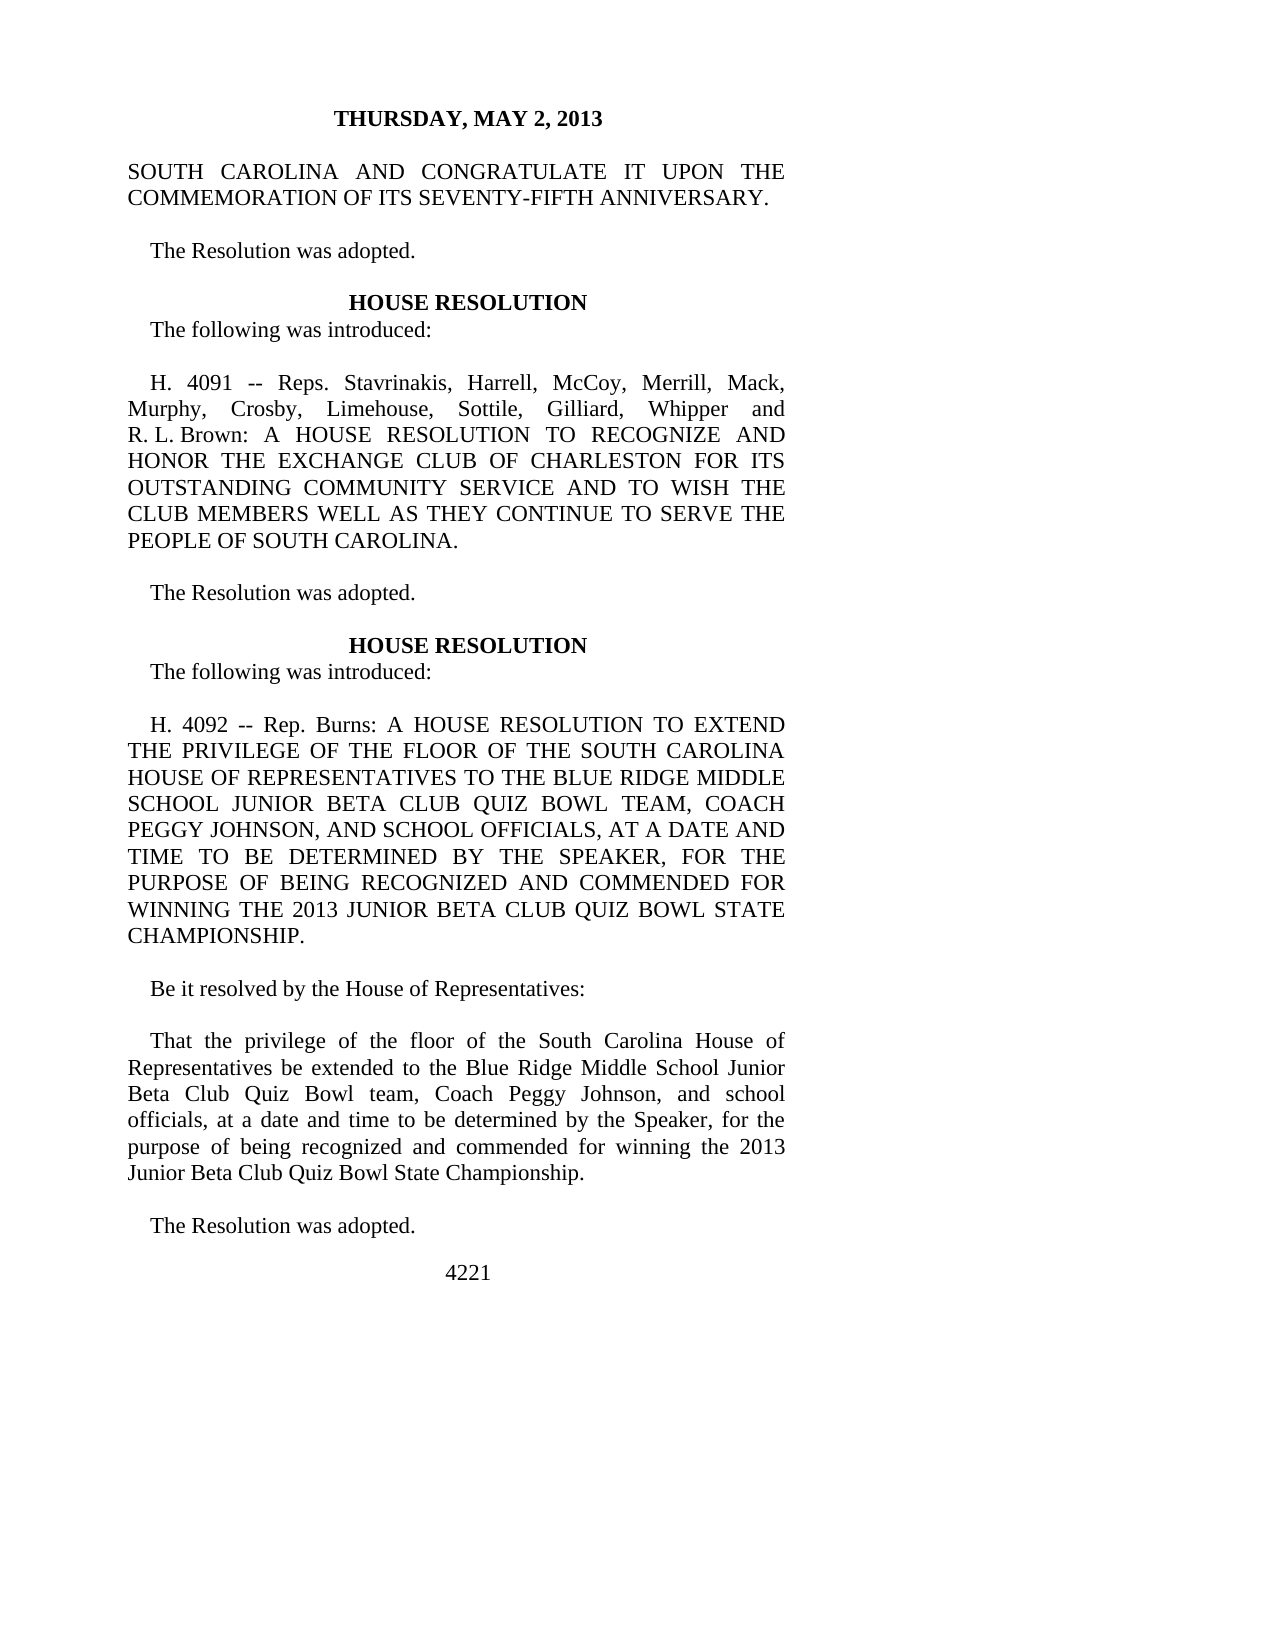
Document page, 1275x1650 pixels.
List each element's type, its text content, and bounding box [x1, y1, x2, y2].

text Be it resolved by the House of Representatives: [127, 975, 786, 1001]
text The Resolution was adopted. [127, 237, 786, 263]
text HOUSE RESOLUTION [127, 289, 786, 316]
text H. 4091 -- Reps. Stavrinakis, Harrell, McCoy, Merrill, Mack, Murphy, Crosby, Limehouse, Sottile, Gilliard, Whipper and R. L. Brown: A HOUSE RESOLUTION TO RECOGNIZE AND HONOR THE EXCHANGE CLUB OF CHARLESTON FOR ITS OUTSTANDING COMMUNITY SERVICE AND TO WISH THE CLUB MEMBERS WELL AS THEY CONTINUE TO SERVE THE PEOPLE OF SOUTH CAROLINA. [127, 368, 786, 553]
text The following was introduced: [127, 316, 786, 342]
text The Resolution was adopted. [127, 579, 786, 606]
text The Resolution was adopted. [127, 1212, 786, 1238]
text H. 4092 -- Rep. Burns: A HOUSE RESOLUTION TO EXTEND THE PRIVILEGE OF THE FLOOR OF THE SOUTH CAROLINA HOUSE OF REPRESENTATIVES TO THE BLUE RIDGE MIDDLE SCHOOL JUNIOR BETA CLUB QUIZ BOWL TEAM, COACH PEGGY JOHNSON, AND SCHOOL OFFICIALS, AT A DATE AND TIME TO BE DETERMINED BY THE SPEAKER, FOR THE PURPOSE OF BEING RECOGNIZED AND COMMENDED FOR WINNING THE 2013 JUNIOR BETA CLUB QUIZ BOWL STATE CHAMPIONSHIP. [127, 711, 786, 948]
text That the privilege of the floor of the South Carolina House of Representatives be extended to the Blue Ridge Middle School Junior Beta Club Quiz Bowl team, Coach Peggy Johnson, and school officials, at a date and time to be determined by the Speaker, for the purpose of being recognized and commended for winning the 2013 Junior Beta Club Quiz Bowl State Championship. [127, 1027, 786, 1186]
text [127, 158, 786, 210]
text HOUSE RESOLUTION [127, 632, 786, 658]
text The following was introduced: [127, 658, 786, 685]
